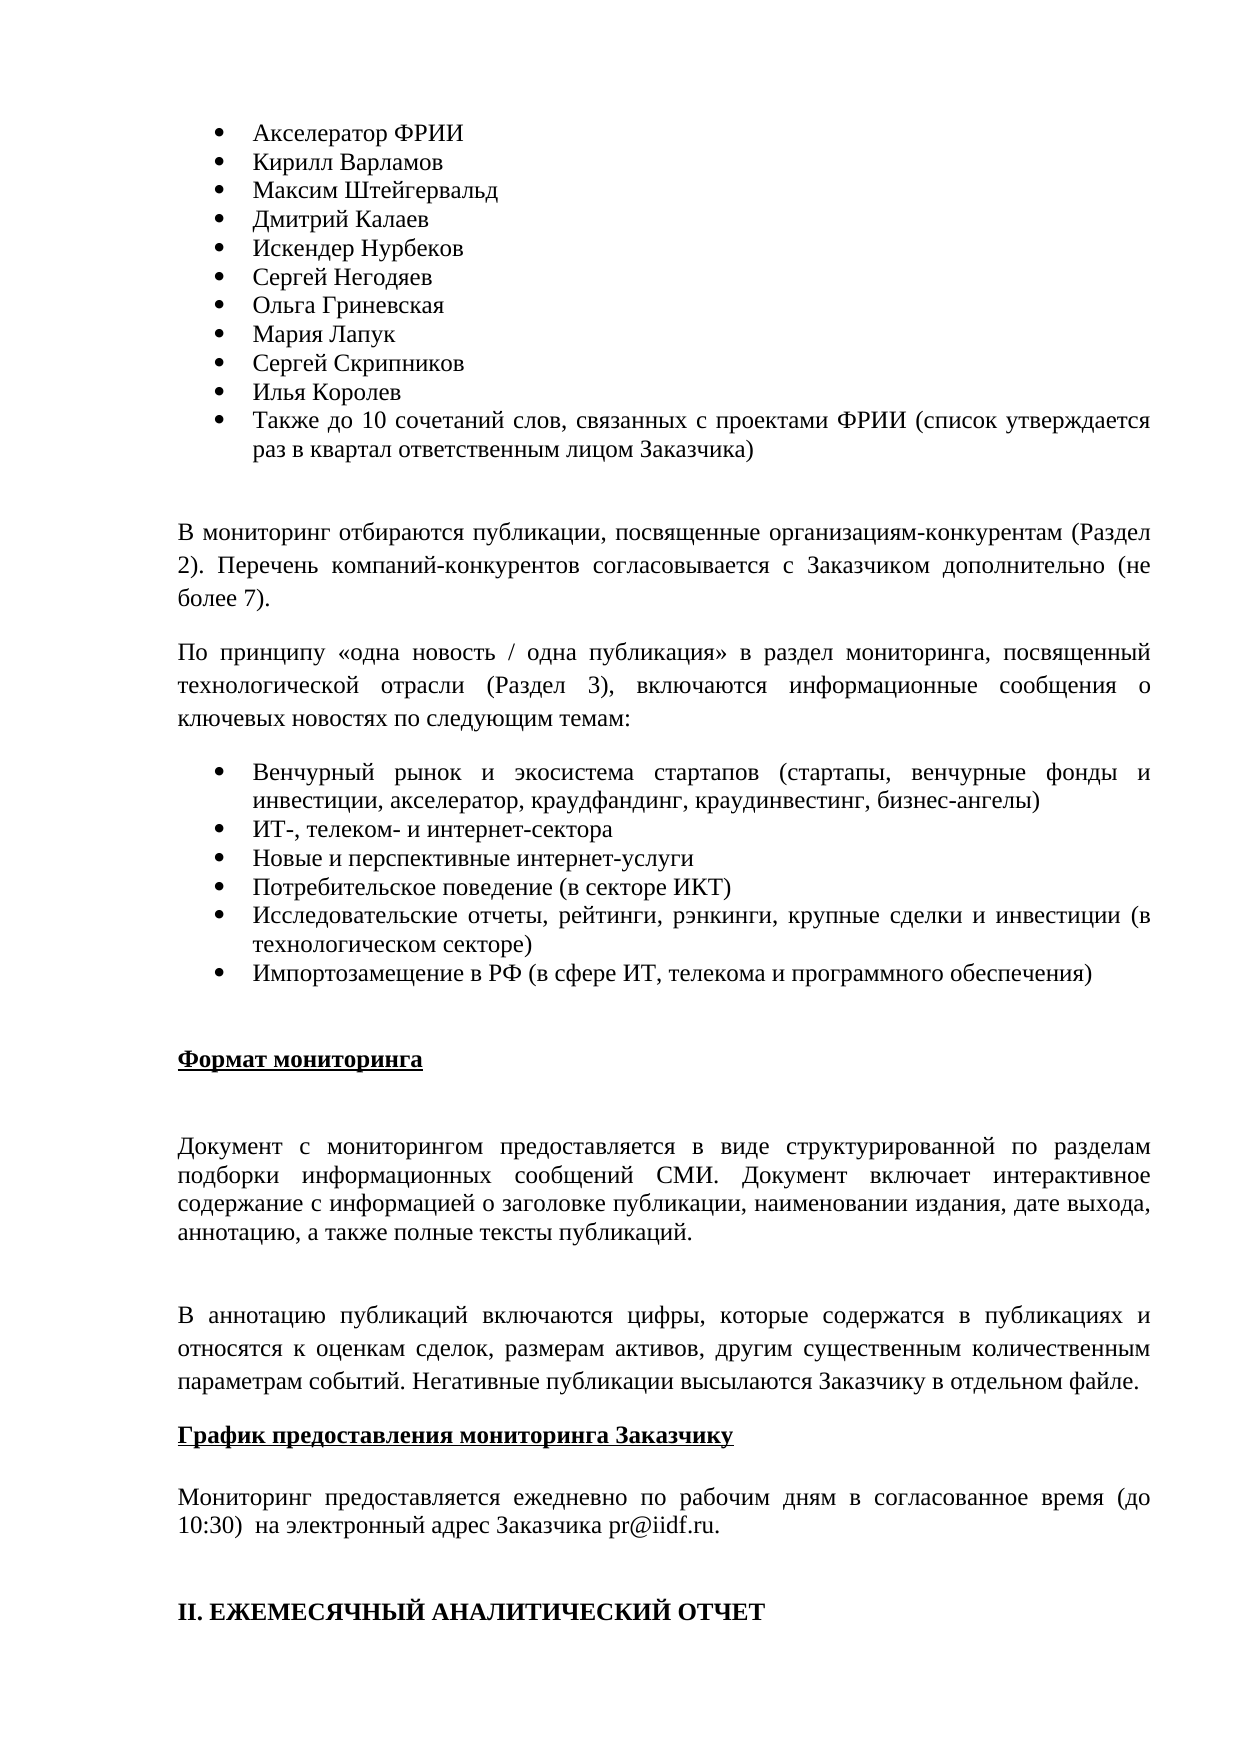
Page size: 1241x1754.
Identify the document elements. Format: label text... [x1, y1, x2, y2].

text Формат мониторинга [177, 1044, 1152, 1073]
text Мониторинг предоставляется ежедневно по рабочим дням в согласованное время (до 10:30) на электронный адрес Заказчика pr@iidf.ru. [177, 1482, 1152, 1539]
text По принципу «одна новость / одна публикация» в раздел мониторинга, посвященный технологической отрасли (Раздел 3), включаются информационные сообщения о ключевых новостях по следующим темам: [177, 637, 1152, 732]
list Венчурный рынок и экосистема стартапов (стартапы, венчурные фонды и инвестиции, акселератор, краудфандинг, краудинвестинг, бизнес-ангелы) [215, 757, 1152, 814]
list Сергей Негодяев [215, 262, 1152, 291]
list Максим Штейгервальд [215, 176, 1152, 204]
list Мария Лапук [215, 319, 1152, 348]
list Новые и перспективные интернет-услуги [215, 843, 1152, 872]
list Сергей Скрипников [215, 348, 1152, 377]
list Искендер Нурбеков [215, 233, 1152, 262]
text В мониторинг отбираются публикации, посвященные организациям-конкурентам (Раздел 2). Перечень компаний-конкурентов согласовывается с Заказчиком дополнительно (не более 7). [177, 517, 1152, 612]
list Импортозамещение в РФ (в сфере ИТ, телекома и программного обеспечения) [215, 958, 1152, 987]
list Кирилл Варламов [215, 147, 1152, 176]
list ИТ-, телеком- и интернет-сектора [215, 814, 1152, 843]
text Документ с мониторингом предоставляется в виде структурированной по разделам подборки информационных сообщений СМИ. Документ включает интерактивное содержание с информацией о заголовке публикации, наименовании издания, дате выхода, аннотацию, а также полные тексты публикаций. [177, 1131, 1152, 1246]
text График предоставления мониторинга Заказчику [177, 1420, 1152, 1448]
text В аннотацию публикаций включаются цифры, которые содержатся в публикациях и относятся к оценкам сделок, размерам активов, другим существенным количественным параметрам событий. Негативные публикации высылаются Заказчику в отдельном файле. [177, 1300, 1152, 1394]
list Илья Королев [215, 377, 1152, 406]
list Исследовательские отчеты, рейтинги, рэнкинги, крупные сделки и инвестиции (в технологическом секторе) [215, 901, 1152, 958]
text II. ЕЖЕМЕСЯЧНЫЙ АНАЛИТИЧЕСКИЙ ОТЧЕТ [177, 1597, 1152, 1626]
list Акселератор ФРИИ [215, 118, 1152, 147]
list Дмитрий Калаев [215, 204, 1152, 233]
list Также до 10 сочетаний слов, связанных с проектами ФРИИ (список утверждается раз в квартал ответственным лицом Заказчика) [215, 406, 1152, 463]
list Потребительское поведение (в секторе ИКТ) [215, 872, 1152, 901]
list Ольга Гриневская [215, 291, 1152, 319]
